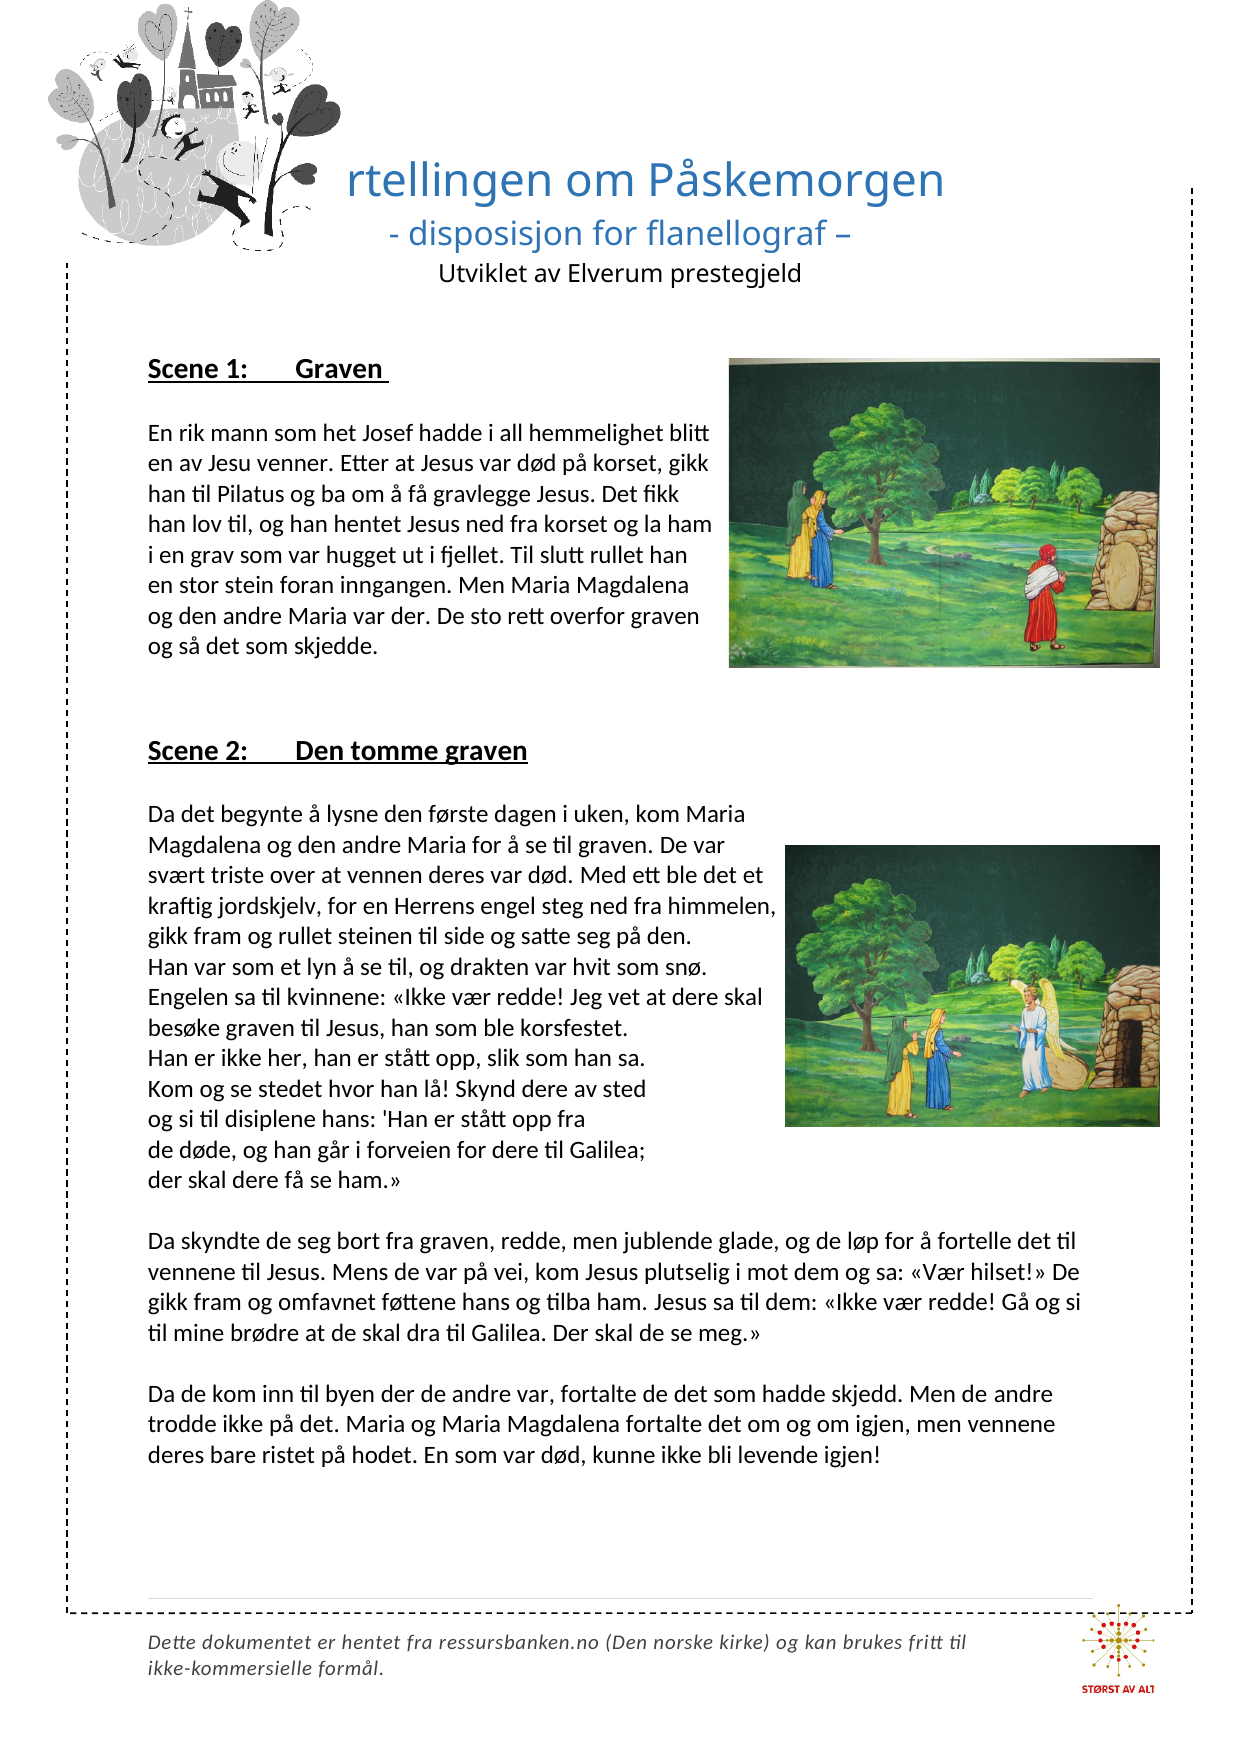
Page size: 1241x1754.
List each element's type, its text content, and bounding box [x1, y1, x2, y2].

text de døde, og han går i forveien for dere til Galilea; [148, 1134, 1093, 1164]
subtitle Fortellingen om Påskemorgen [349, 148, 1093, 210]
text Scene 2: Den tomme graven [148, 732, 1093, 768]
text En rik mann som het Josef hadde i all hemmelighet blitt [148, 417, 728, 447]
text Da det begynte å lysne den første dagen i uken, kom Maria [148, 798, 1093, 829]
subtitle Utviklet av Elverum prestegjeld [148, 255, 1093, 289]
picture [785, 845, 1160, 1127]
text og så det som skjedde. [148, 630, 728, 661]
text Da skyndte de seg bort fra graven, redde, men jublende glade, og de løp for å fortelle det til vennene til Jesus. Mens de var på vei, kom Jesus plutselig i mot dem og sa: «Vær hilset!» De gikk fram og omfavnet føttene hans og tilba ham. Jesus sa til dem: «Ikke vær redde! Gå og si til mine brødre at de skal dra til Galilea. Der skal de se meg.» [148, 1195, 1093, 1348]
text Magdalena og den andre Maria for å se til graven. De var [148, 829, 1093, 859]
text og si til disiplene hans: 'Han er stått opp fra [148, 1103, 1093, 1134]
text svært triste over at vennen deres var død. Med ett ble det et [148, 859, 785, 890]
text han lov til, og han hentet Jesus ned fra korset og la ham [148, 508, 728, 539]
text Han var som et lyn å se til, og drakten var hvit som snø. [148, 951, 785, 981]
text en stor stein foran inngangen. Men Maria Magdalena [148, 569, 728, 600]
text Kom og se stedet hvor han lå! Skynd dere av sted [148, 1073, 785, 1103]
text Scene 1: Graven [148, 351, 1093, 386]
text kraftig jordskjelv, for en Herrens engel steg ned fra himmelen, [148, 890, 785, 920]
text en av Jesu venner. Etter at Jesus var død på korset, gikk [148, 447, 728, 478]
picture [1082, 1604, 1155, 1693]
text Engelen sa til kvinnene: «Ikke vær redde! Jeg vet at dere skal [148, 981, 785, 1012]
text i en grav som var hugget ut i fjellet. Til slutt rullet han [148, 539, 728, 569]
text der skal dere få se ham.» [148, 1164, 1093, 1195]
text Da de kom inn til byen der de andre var, fortalte de det som hadde skjedd. Men de andre trodde ikke på det. Maria og Maria Magdalena fortalte det om og om igjen, men vennene deres bare ristet på hodet. En som var død, kunne ikke bli levende igjen! [148, 1378, 1093, 1529]
text Han er ikke her, han er stått opp, slik som han sa. [148, 1042, 785, 1073]
subtitle - disposisjon for flanellograf – [349, 210, 1093, 255]
text gikk fram og rullet steinen til side og satte seg på den. [148, 920, 785, 951]
text og den andre Maria var der. De sto rett overfor graven [148, 600, 728, 630]
picture [728, 358, 1160, 668]
text han til Pilatus og ba om å få gravlegge Jesus. Det fikk [148, 478, 728, 508]
text besøke graven til Jesus, han som ble korsfestet. [148, 1012, 785, 1042]
